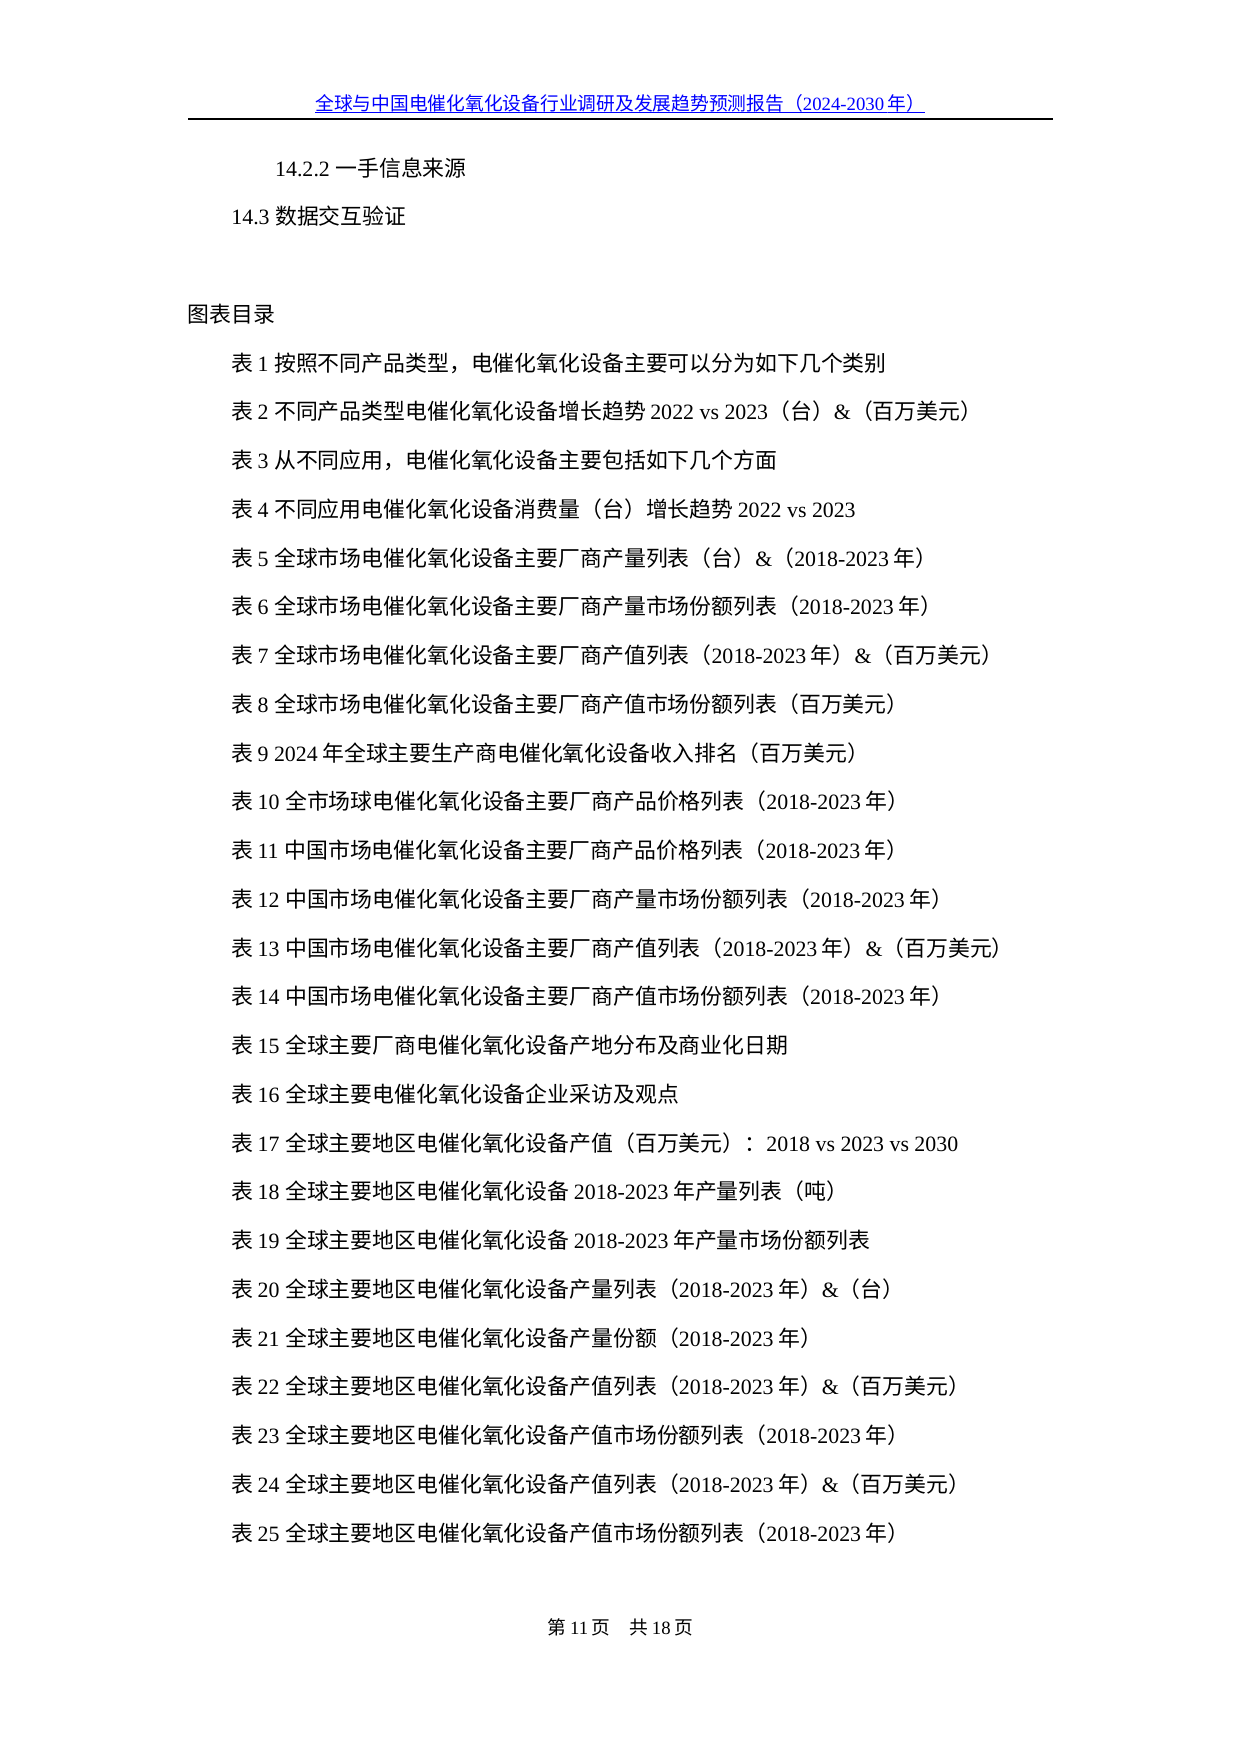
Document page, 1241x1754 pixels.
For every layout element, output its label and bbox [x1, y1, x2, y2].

text [187, 150, 1053, 1548]
